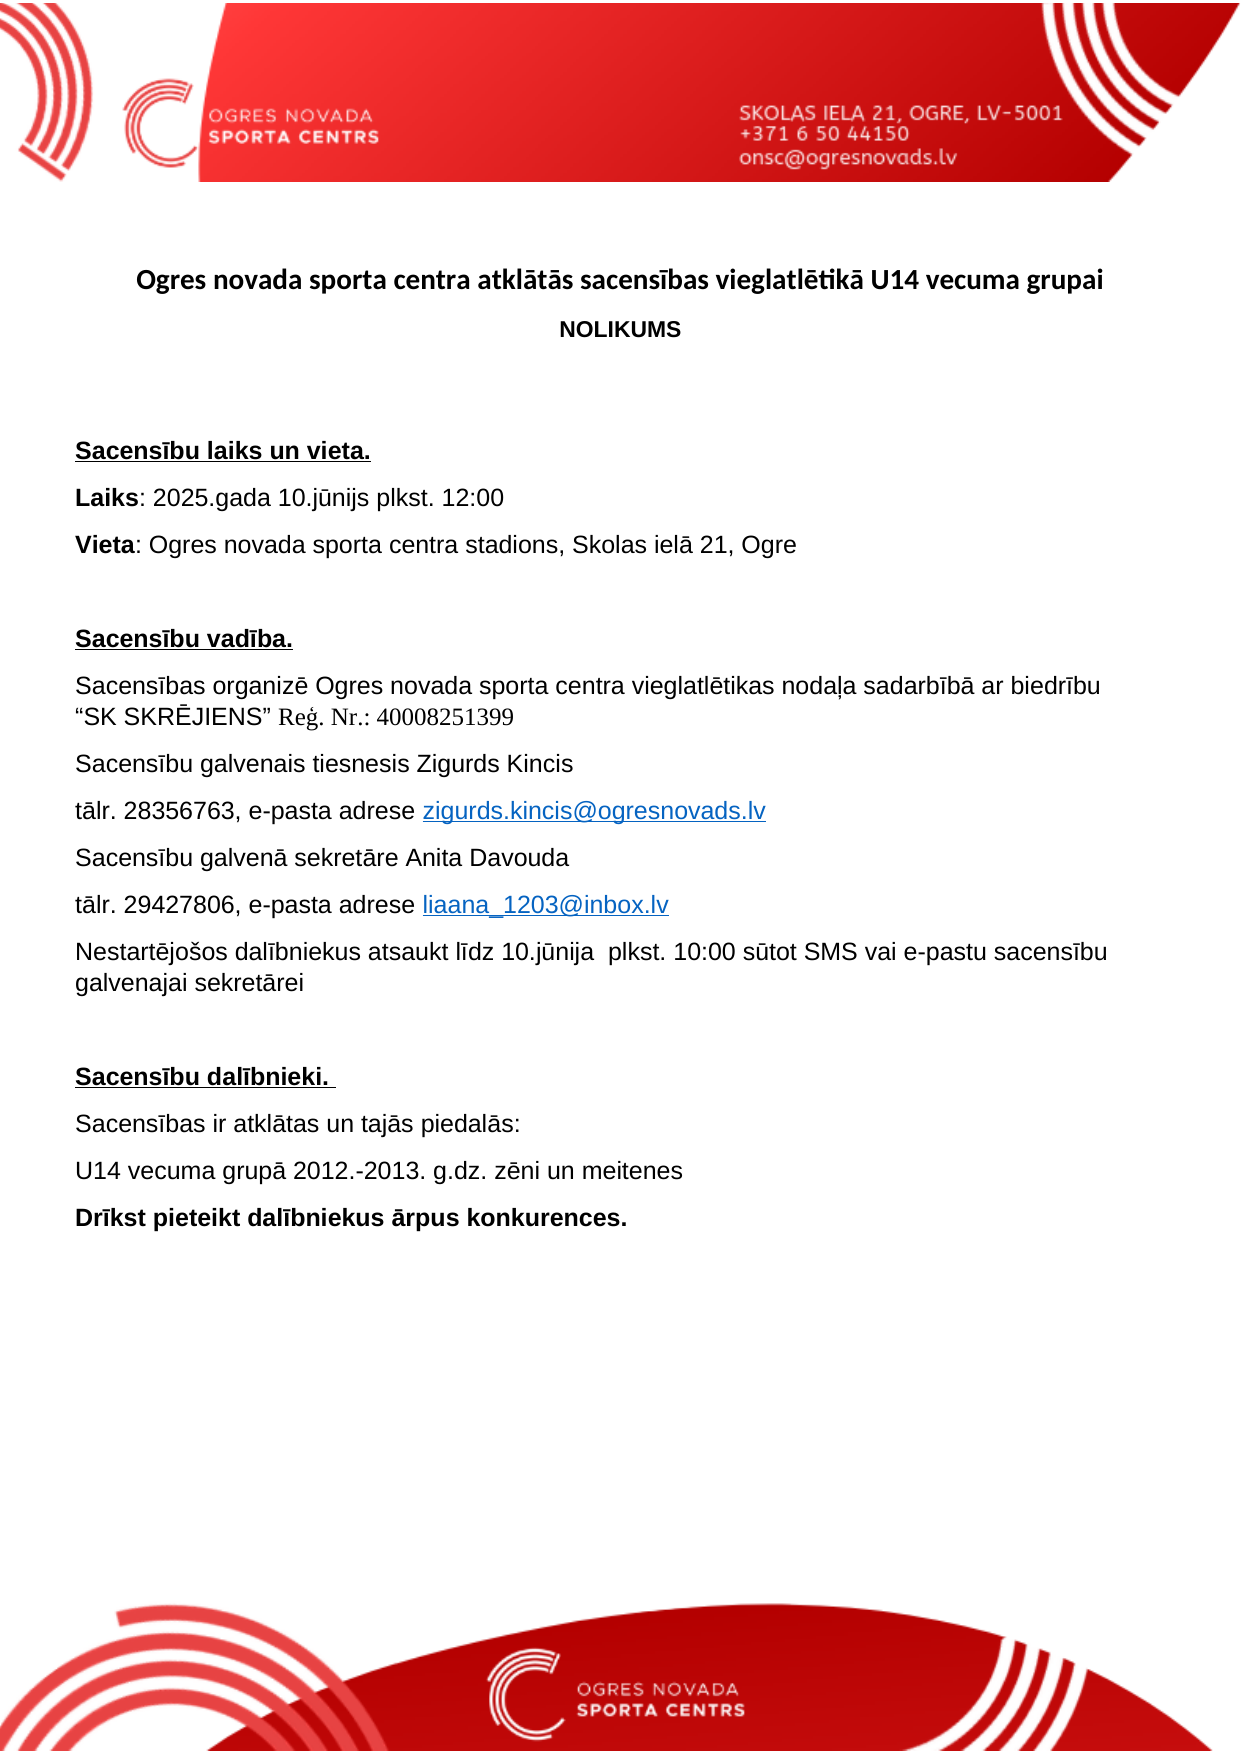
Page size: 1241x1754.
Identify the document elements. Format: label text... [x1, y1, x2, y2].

text Sacensību galvenais tiesnesis Zigurds Kincis [75, 749, 1165, 778]
text tālr. 29427806, e-pasta adrese liaana_1203@inbox.lv [75, 890, 1165, 919]
text Drīkst pieteikt dalībniekus ārpus konkurences. [75, 1203, 1165, 1232]
picture [0, 1575, 1233, 1751]
text U14 vecuma grupā 2012.-2013. g.dz. zēni un meitenes [75, 1156, 1165, 1185]
text Sacensības ir atklātas un tajās piedalās: [75, 1109, 1165, 1138]
text Sacensību dalībnieki. [75, 1062, 1165, 1091]
text Sacensību galvenā sekretāre Anita Davouda [75, 843, 1165, 872]
picture [0, 3, 1241, 182]
text Laiks: 2025.gada 10.jūnijs plkst. 12:00 [75, 483, 1165, 512]
text Vieta: Ogres novada sporta centra stadions, Skolas ielā 21, Ogre [75, 530, 1165, 559]
text Ogres novada sporta centra atklātās sacensības vieglatlētikā U14 vecuma grupai [75, 261, 1165, 297]
text Sacensības organizē Ogres novada sporta centra vieglatlētikas nodaļa sadarbībā ar biedrību “SK SKRĒJIENS” Reģ. Nr.: 40008251399 [75, 671, 1165, 731]
text tālr. 28356763, e-pasta adrese zigurds.kincis@ogresnovads.lv [75, 796, 1165, 825]
text Sacensību laiks un vieta. [75, 436, 1165, 465]
text Nestartējošos dalībniekus atsaukt līdz 10.jūnija plkst. 10:00 sūtot SMS vai e-pastu sacensību galvenajai sekretārei [75, 937, 1165, 996]
text Sacensību vadība. [75, 624, 1165, 653]
